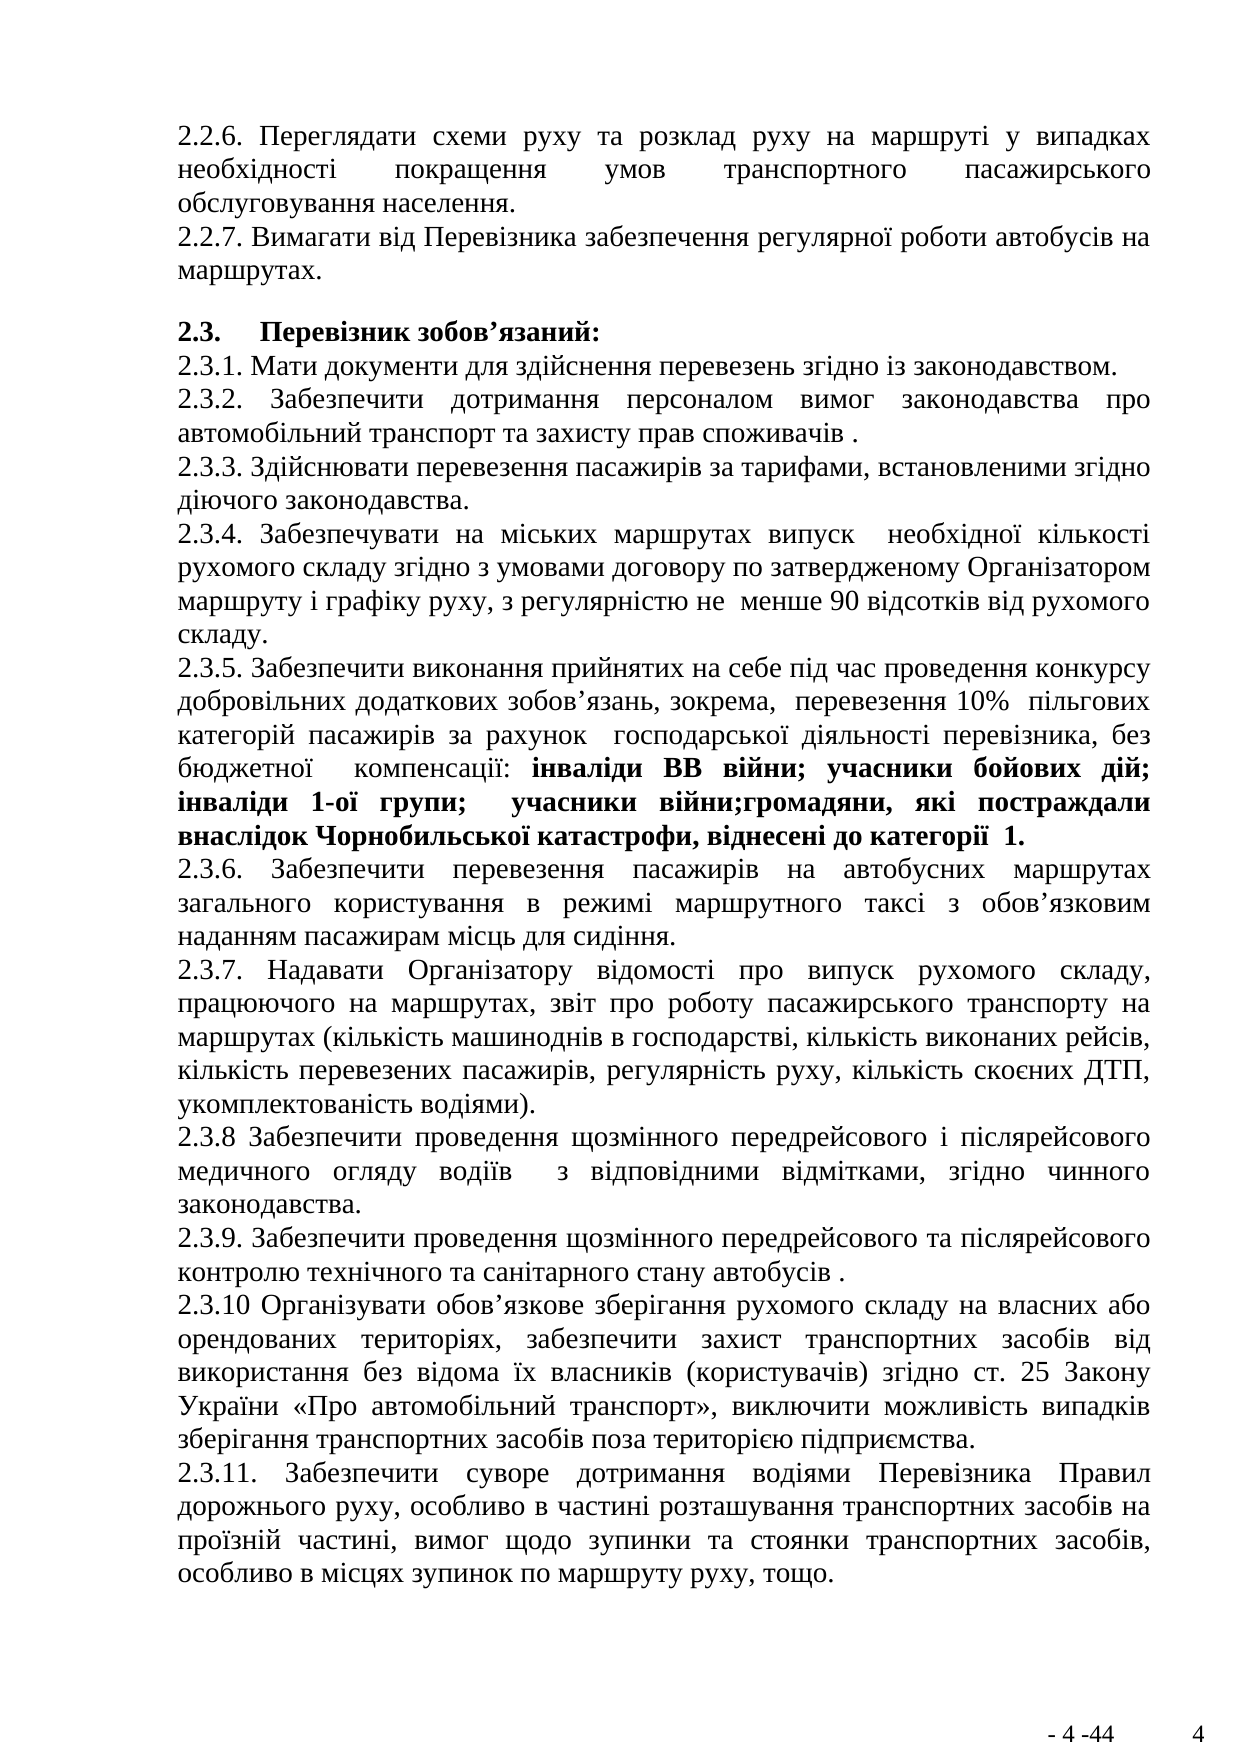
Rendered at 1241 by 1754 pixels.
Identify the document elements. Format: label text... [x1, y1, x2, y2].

text 2.3.3. Здійснювати перевезення пасажирів за тарифами, встановленими згідно діючого законодавства. [177, 449, 1152, 516]
text 2.3.7. Надавати Організатору відомості про випуск рухомого складу, працюючого на маршрутах, звіт про роботу пасажирського транспорту на маршрутах (кількість машиноднів в господарстві, кількість виконаних рейсів, кількість перевезених пасажирів, регулярність руху, кількість скоєних ДТП, укомплектованість водіями). [177, 952, 1152, 1119]
text 2.2.7. Вимагати від Перевізника забезпечення регулярної роботи автобусів на маршрутах. [177, 219, 1152, 286]
text 2.3.8 Забезпечити проведення щозмінного передрейсового і післярейсового медичного огляду водіїв з відповідними відмітками, згідно чинного законодавства. [177, 1119, 1152, 1220]
text 2.3.6. Забезпечити перевезення пасажирів на автобусних маршрутах загального користування в режимі маршрутного таксі з обов’язковим наданням пасажирам місць для сидіння. [177, 851, 1152, 952]
text 2.3.10 Організувати обов’язкове зберігання рухомого складу на власних або орендованих територіях, забезпечити захист транспортних засобів від використання без відома їх власників (користувачів) згідно ст. 25 Закону України «Про автомобільний транспорт», виключити можливість випадків зберігання транспортних засобів поза територією підприємства. [177, 1287, 1152, 1455]
text 2.3.2. Забезпечити дотримання персоналом вимог законодавства про автомобільний транспорт та захисту прав споживачів . [177, 382, 1152, 449]
text 2.3.11. Забезпечити суворе дотримання водіями Перевізника Правил дорожнього руху, особливо в частині розташування транспортних засобів на проїзній частині, вимог щодо зупинки та стоянки транспортних засобів, особливо в місцях зупинок по маршруту руху, тощо. [177, 1455, 1152, 1589]
list Перевізник зобов’язаний: [177, 314, 1152, 348]
text 2.3.5. Забезпечити виконання прийнятих на себе під час проведення конкурсу добровільних додаткових зобов’язань, зокрема, перевезення 10% пільгових категорій пасажирів за рахунок господарської діяльності перевізника, без бюджетної компенсації: інваліди ВВ війни; учасники бойових дій; інваліди 1-ої групи; учасники війни;громадяни, які постраждали внаслідок Чорнобильської катастрофи, віднесені до категорії 1. [177, 650, 1152, 851]
text 2.3.1. Мати документи для здійснення перевезень згідно із законодавством. [177, 348, 1152, 382]
text 2.2.6. Переглядати схеми руху та розклад руху на маршруті у випадках необхідності покращення умов транспортного пасажирського обслуговування населення. [177, 118, 1152, 219]
text 2.3.9. Забезпечити проведення щозмінного передрейсового та післярейсового контролю технічного та санітарного стану автобусів . [177, 1220, 1152, 1287]
text 2.3.4. Забезпечувати на міських маршрутах випуск необхідної кількості рухомого складу згідно з умовами договору по затвердженому Організатором маршруту і графіку руху, з регулярністю не менше 90 відсотків від рухомого складу. [177, 516, 1152, 650]
